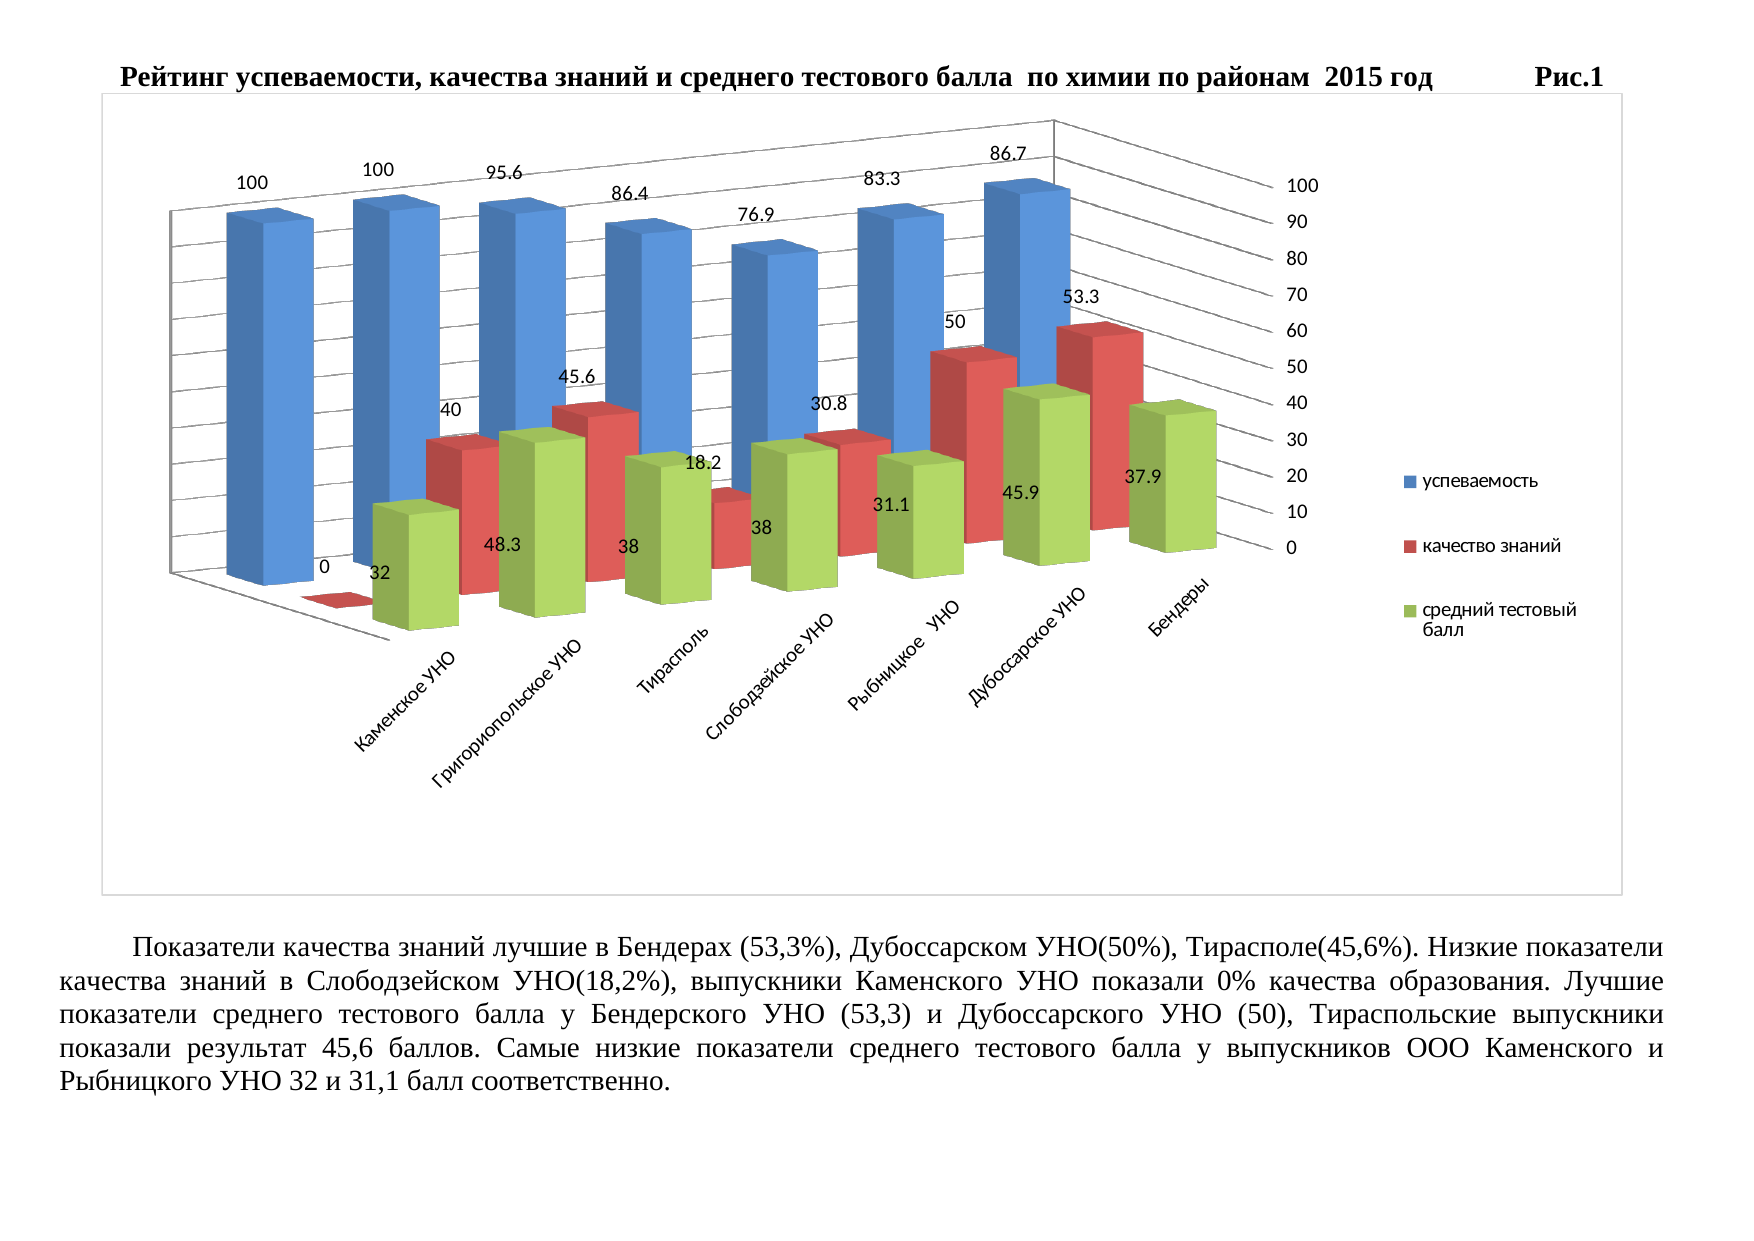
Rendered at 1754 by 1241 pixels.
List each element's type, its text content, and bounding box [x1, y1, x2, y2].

text Рейтинг успеваемости, качества знаний и среднего тестового балла по химии по районам 2015 год Рис.1 [59, 59, 1665, 93]
text Показатели качества знаний лучшие в Бендерах (53,3%), Дубоссарском УНО(50%), Тирасполе(45,6%). Низкие показатели качества знаний в Слободзейском УНО(18,2%), выпускники Каменского УНО показали 0% качества образования. Лучшие показатели среднего тестового балла у Бендерского УНО (53,3) и Дубоссарского УНО (50), Тираспольские выпускники показали результат 45,6 баллов. Самые низкие показатели среднего тестового балла у выпускников ООО Каменского и Рыбницкого УНО 32 и 31,1 балл соответственно. [59, 929, 1665, 1097]
